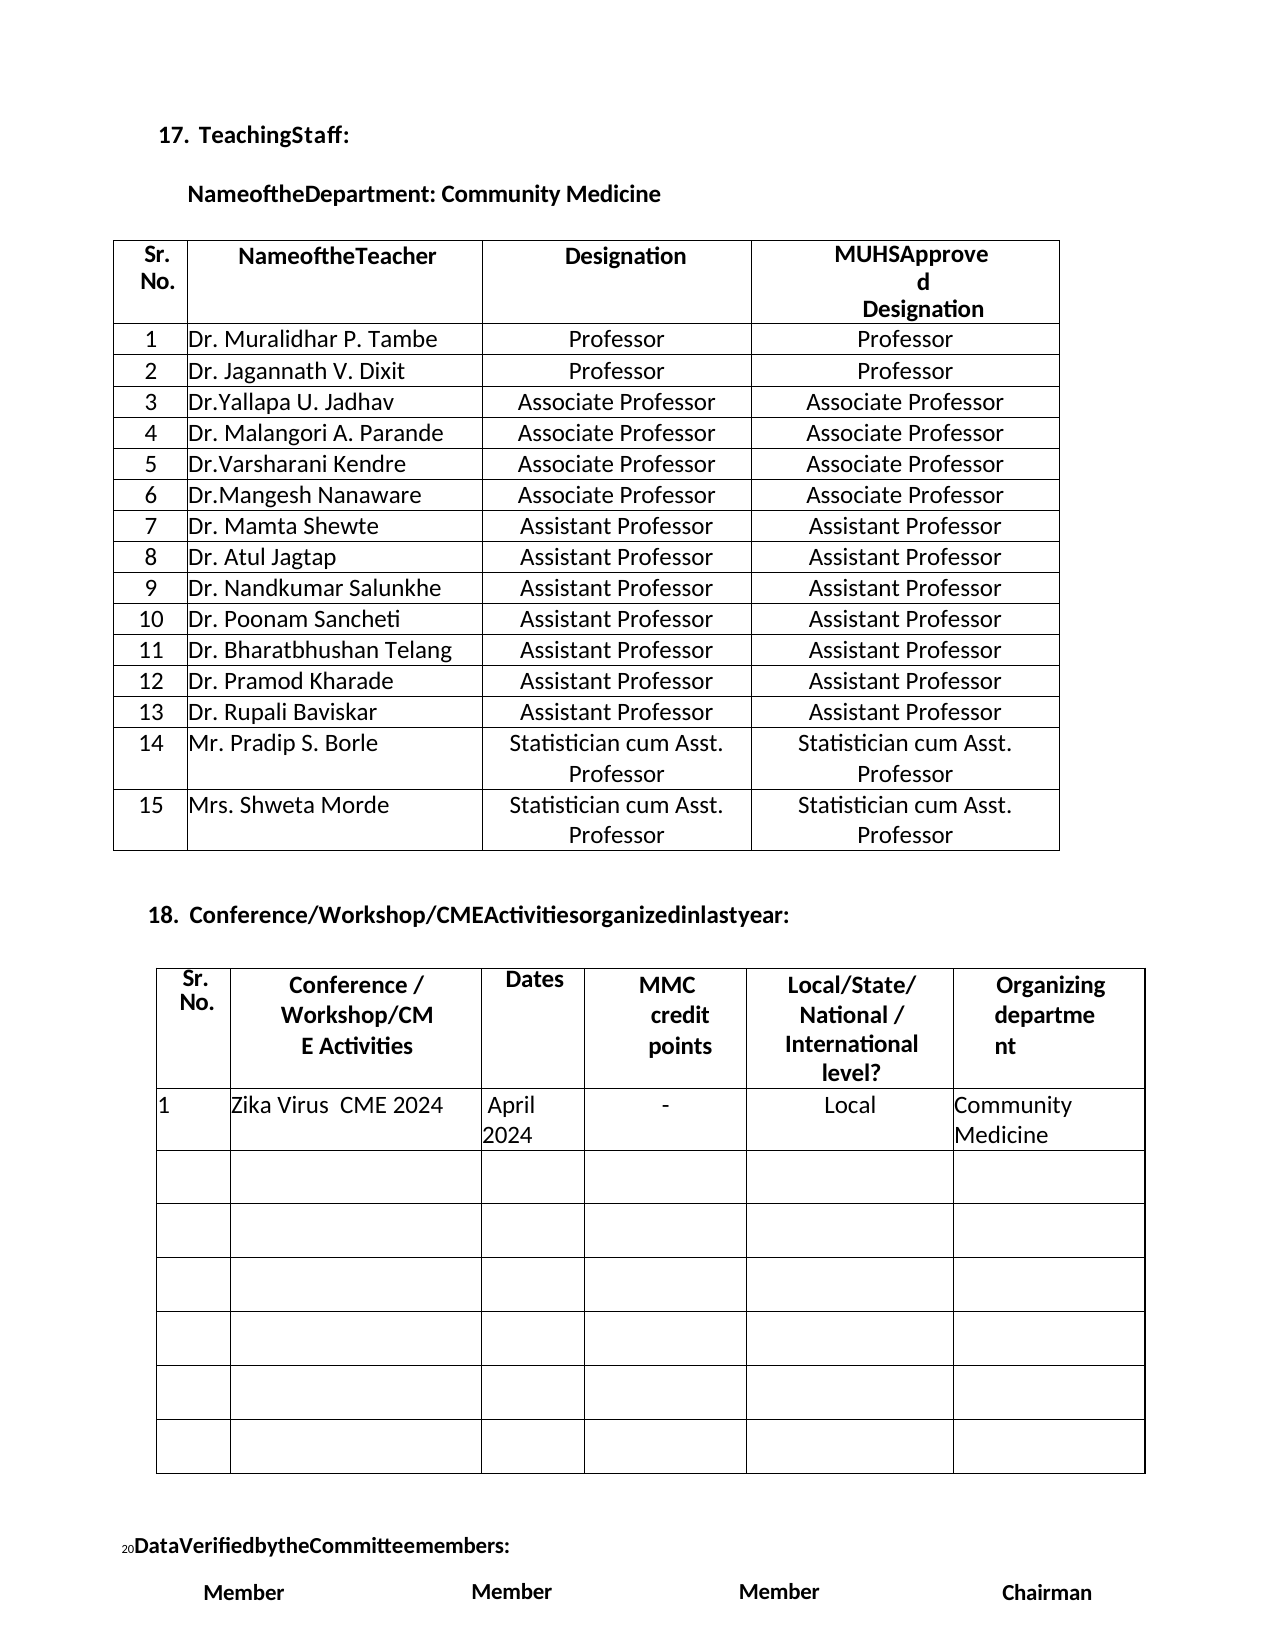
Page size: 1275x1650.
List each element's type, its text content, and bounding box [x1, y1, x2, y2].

table_cell Dr. Rupali Baviskar [188, 697, 482, 727]
table_cell 11 [114, 635, 187, 665]
table_cell Mrs. Shweta Morde [188, 790, 482, 850]
table_cell [585, 1420, 746, 1473]
table_cell 10 [114, 604, 187, 634]
table_cell Assistant Professor [483, 604, 751, 634]
table_cell Professor [752, 324, 1059, 354]
table_cell [954, 1204, 1144, 1257]
table_cell [747, 1366, 953, 1419]
table_header MMC credit points [585, 969, 746, 1088]
table_cell [954, 1151, 1144, 1203]
table_cell Dr. Jagannath V. Dixit [188, 355, 482, 386]
table_cell 1 [157, 1089, 230, 1150]
table_cell Professor [483, 324, 751, 354]
table_cell [157, 1366, 230, 1419]
table_cell [585, 1312, 746, 1365]
table_cell Professor [752, 355, 1059, 386]
table_cell [482, 1151, 584, 1203]
table_cell [585, 1204, 746, 1257]
table_cell 13 [114, 697, 187, 727]
table_cell Dr. Bharatbhushan Telang [188, 635, 482, 665]
table_cell [482, 1204, 584, 1257]
table_cell Mr. Pradip S. Borle [188, 728, 482, 788]
table_cell Assistant Professor [752, 542, 1059, 572]
table_cell Assistant Professor [483, 666, 751, 696]
table_cell Associate Professor [483, 449, 751, 479]
table_cell [231, 1151, 481, 1203]
table_cell 5 [114, 449, 187, 479]
table_cell [747, 1151, 953, 1203]
table_cell Assistant Professor [483, 542, 751, 572]
table_cell Statistician cum Asst. Professor [752, 728, 1059, 788]
table_cell [747, 1258, 953, 1311]
table_cell 12 [114, 666, 187, 696]
table_cell [585, 1366, 746, 1419]
table_cell Assistant Professor [483, 511, 751, 541]
table_cell Community Medicine [954, 1089, 1144, 1150]
table_cell 8 [114, 542, 187, 572]
table_cell [954, 1366, 1144, 1419]
table_cell Dr.Mangesh Nanaware [188, 480, 482, 510]
table_cell [231, 1420, 481, 1473]
table_cell 7 [114, 511, 187, 541]
table_cell 15 [114, 790, 187, 850]
table_cell Professor [483, 355, 751, 386]
table_cell Assistant Professor [752, 604, 1059, 634]
table_cell [747, 1312, 953, 1365]
table_cell [157, 1151, 230, 1203]
table_cell [482, 1366, 584, 1419]
table_cell Assistant Professor [483, 697, 751, 727]
table_cell Assistant Professor [483, 573, 751, 603]
table_cell Dr. Nandkumar Salunkhe [188, 573, 482, 603]
table_cell [231, 1258, 481, 1311]
table_cell Zika Virus CME 2024 [231, 1089, 481, 1150]
table_cell 2 [114, 355, 187, 386]
table_cell Associate Professor [752, 387, 1059, 417]
table_cell Dr. Malangori A. Parande [188, 418, 482, 448]
table_cell Associate Professor [752, 449, 1059, 479]
table_cell Statistician cum Asst. Professor [752, 790, 1059, 850]
table_header Local/State/ National / International level? [747, 969, 953, 1088]
table_cell Assistant Professor [752, 697, 1059, 727]
table_header Sr. No. [114, 241, 187, 323]
table_cell [747, 1420, 953, 1473]
table_cell Dr. Pramod Kharade [188, 666, 482, 696]
table_cell Associate Professor [752, 418, 1059, 448]
table_cell 1 [114, 324, 187, 354]
table_header Designation [483, 241, 751, 323]
table_cell [157, 1258, 230, 1311]
table_cell [157, 1312, 230, 1365]
table_cell Assistant Professor [752, 573, 1059, 603]
table_header Organizing department [954, 969, 1144, 1088]
table_cell 14 [114, 728, 187, 788]
table_cell Dr. Atul Jagtap [188, 542, 482, 572]
table_cell Assistant Professor [752, 635, 1059, 665]
table_cell Local [747, 1089, 953, 1150]
table_cell [482, 1312, 584, 1365]
table_header MUHSApproved Designation [752, 241, 1059, 323]
table_header Dates [482, 969, 584, 1088]
table_cell [231, 1366, 481, 1419]
table_cell Associate Professor [752, 480, 1059, 510]
table_cell [585, 1258, 746, 1311]
table_cell [157, 1204, 230, 1257]
table_cell 4 [114, 418, 187, 448]
table_cell [954, 1258, 1144, 1311]
table_cell [231, 1312, 481, 1365]
table_cell 6 [114, 480, 187, 510]
table_cell [157, 1420, 230, 1473]
table_cell - [585, 1089, 746, 1150]
table_cell 3 [114, 387, 187, 417]
table_cell Associate Professor [483, 418, 751, 448]
table_cell 9 [114, 573, 187, 603]
table_header Conference / Workshop/CME Activities [231, 969, 481, 1088]
table_cell [482, 1258, 584, 1311]
table_cell Statistician cum Asst. Professor [483, 790, 751, 850]
table_cell [954, 1420, 1144, 1473]
table_cell Dr. Muralidhar P. Tambe [188, 324, 482, 354]
table_cell April 2024 [482, 1089, 584, 1150]
table_cell Associate Professor [483, 387, 751, 417]
table_cell Dr. Mamta Shewte [188, 511, 482, 541]
table_header NameoftheTeacher [188, 241, 482, 323]
table_cell Dr.Yallapa U. Jadhav [188, 387, 482, 417]
table_cell Assistant Professor [483, 635, 751, 665]
table_cell [585, 1151, 746, 1203]
table_cell Assistant Professor [752, 511, 1059, 541]
table_cell Dr. Poonam Sancheti [188, 604, 482, 634]
table_cell Statistician cum Asst. Professor [483, 728, 751, 788]
table_cell [231, 1204, 481, 1257]
table_cell [482, 1420, 584, 1473]
text NameoftheDepartment: Community Medicine [187, 178, 1237, 209]
table_cell Dr.Varsharani Kendre [188, 449, 482, 479]
table_cell [747, 1204, 953, 1257]
table_cell Associate Professor [483, 480, 751, 510]
table_cell [954, 1312, 1144, 1365]
table_cell Assistant Professor [752, 666, 1059, 696]
list TeachingStaff: [158, 120, 1237, 150]
table_header Sr. No. [157, 969, 230, 1088]
list Conference/Workshop/CMEActivitiesorganizedinlastyear: [147, 899, 1237, 930]
